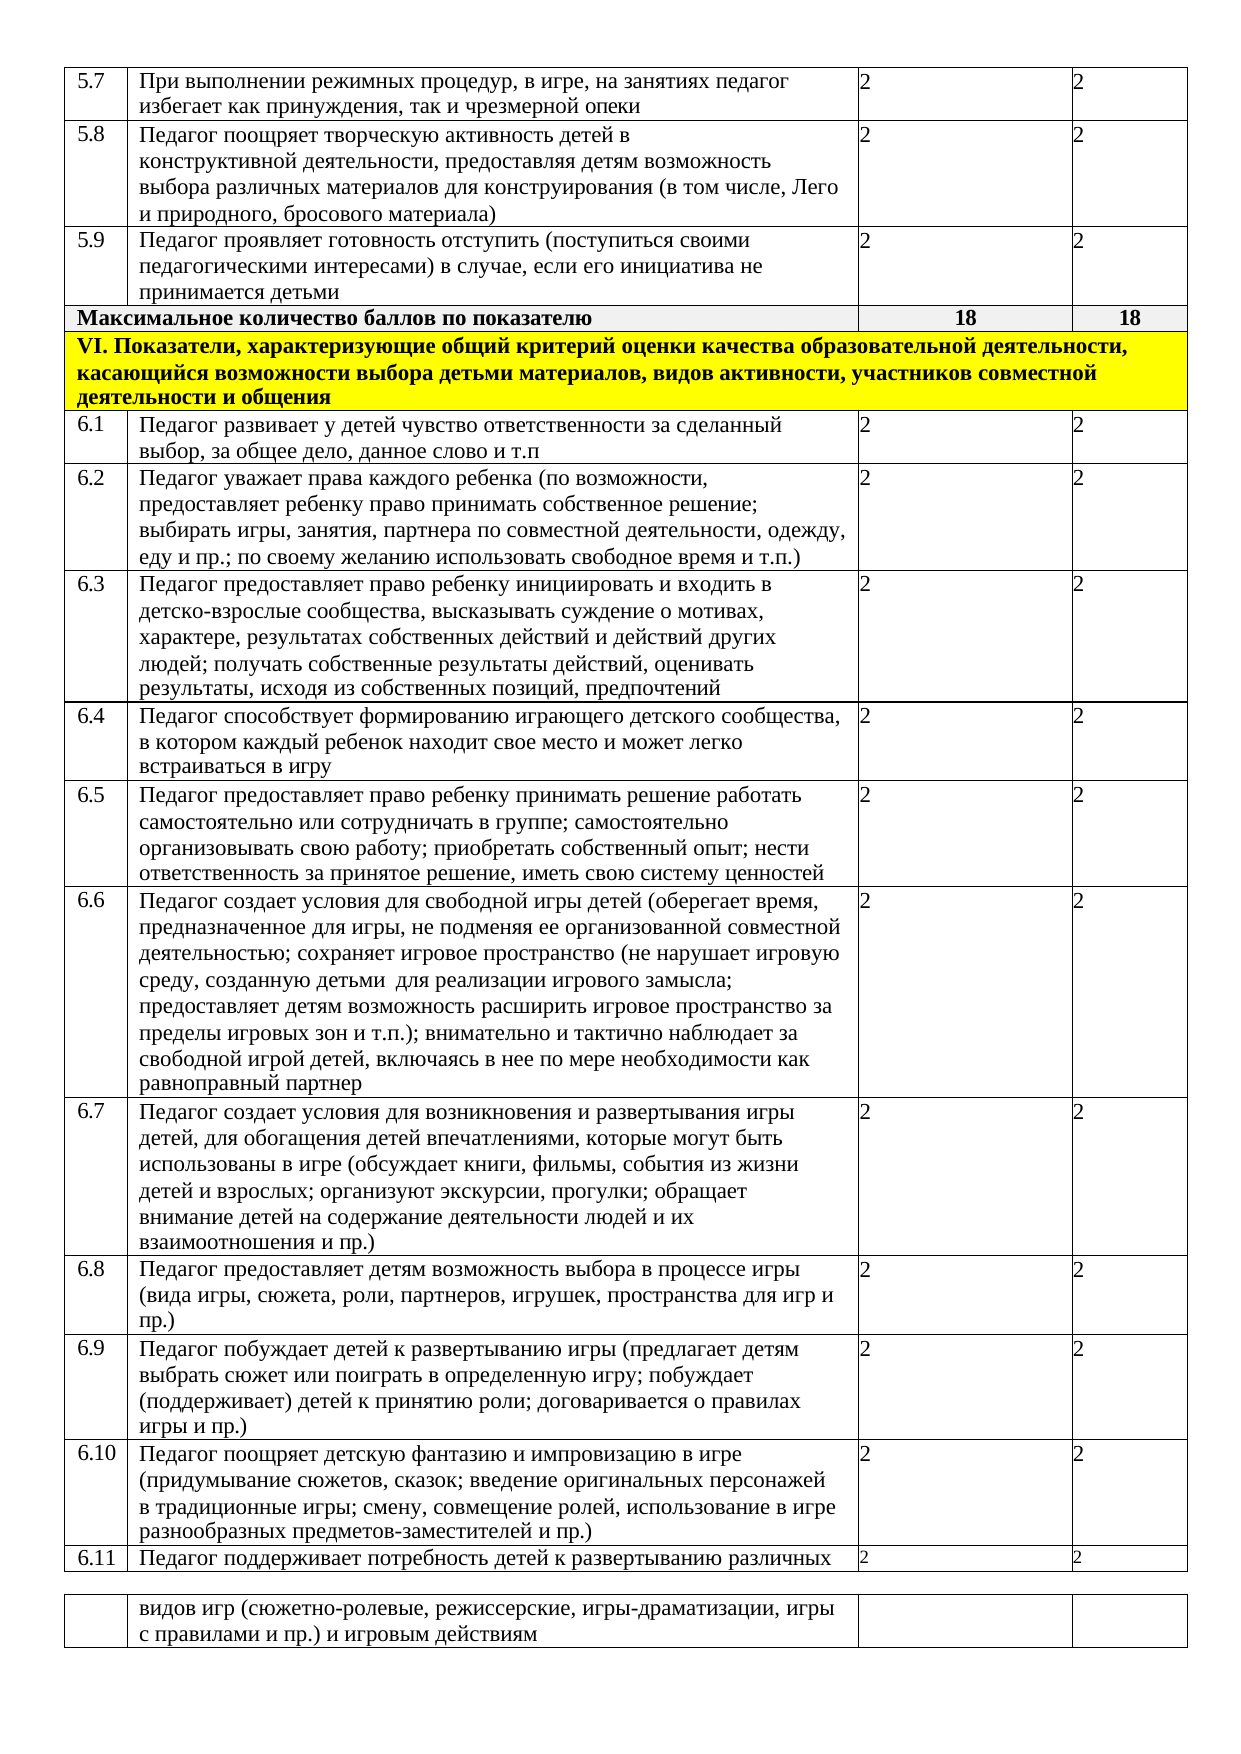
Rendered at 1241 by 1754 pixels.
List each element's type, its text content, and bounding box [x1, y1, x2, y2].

table_cell 2 [859, 1256, 1072, 1333]
table_cell 6.10 [65, 1440, 127, 1544]
table_cell 2 [1073, 887, 1187, 1097]
table_cell 2 [1073, 227, 1187, 305]
table_cell 5.9 [65, 227, 127, 305]
table_cell При выполнении режимных процедур, в игре, на занятиях педагог избегает как принуждения, так и чрезмерной опеки [128, 68, 858, 119]
table_cell 2 [859, 781, 1072, 886]
table_cell 2 [859, 1440, 1072, 1544]
table_cell Педагог способствует формированию играющего детского сообщества, в котором каждый ребенок находит свое место и может легко встраиваться в игру [128, 703, 858, 780]
table_cell 2 [859, 571, 1072, 701]
table_cell 2 [1073, 1440, 1187, 1544]
table_cell 2 [1073, 121, 1187, 226]
table_cell 6.1 [65, 411, 127, 463]
table_cell 5.8 [65, 121, 127, 226]
table_cell 2 [859, 464, 1072, 569]
table_cell Максимальное количество баллов по показателю [65, 306, 858, 331]
table_cell Педагог предоставляет право ребенку принимать решение работать самостоятельно или сотрудничать в группе; самостоятельно организовывать свою работу; приобретать собственный опыт; нести ответственность за принятое решение, иметь свою систему ценностей [128, 781, 858, 886]
table_cell 6.8 [65, 1256, 127, 1333]
table_cell Педагог предоставляет право ребенку инициировать и входить в детско-взрослые сообщества, высказывать суждение о мотивах, характере, результатах собственных действий и действий других людей; получать собственные результаты действий, оценивать результаты, исходя из собственных позиций, предпочтений [128, 571, 858, 701]
table_header видов игр (сюжетно-ролевые, режиссерские, игры-драматизации, игры с правилами и пр.) и игровым действиям [128, 1595, 858, 1647]
table_header [859, 1595, 1072, 1647]
table_cell 18 [1073, 306, 1187, 331]
table_cell 2 [859, 703, 1072, 780]
table_cell VI. Показатели, характеризующие общий критерий оценки качества образовательной деятельности, касающийся возможности выбора детьми материалов, видов активности, участников совместной деятельности и общения [65, 332, 1187, 410]
table_cell 6.5 [65, 781, 127, 886]
table_cell Педагог проявляет готовность отступить (поступиться своими педагогическими интересами) в случае, если его инициатива не принимается детьми [128, 227, 858, 305]
table_cell Педагог поддерживает потребность детей к развертыванию различных [128, 1546, 858, 1571]
table_cell 2 [859, 227, 1072, 305]
table_cell 2 [1073, 464, 1187, 569]
table_cell 2 [1073, 411, 1187, 463]
table_cell Педагог предоставляет детям возможность выбора в процессе игры (вида игры, сюжета, роли, партнеров, игрушек, пространства для игр и пр.) [128, 1256, 858, 1333]
table_cell 2 [1073, 1546, 1187, 1571]
table_header [65, 1595, 127, 1647]
table_cell 5.7 [65, 68, 127, 119]
table_cell 2 [859, 121, 1072, 226]
table_cell 6.7 [65, 1098, 127, 1254]
table_cell 2 [859, 68, 1072, 119]
table_cell Педагог уважает права каждого ребенка (по возможности, предоставляет ребенку право принимать собственное решение; выбирать игры, занятия, партнера по совместной деятельности, одежду, еду и пр.; по своему желанию использовать свободное время и т.п.) [128, 464, 858, 569]
table_cell 2 [859, 1546, 1072, 1571]
table_cell Педагог создает условия для возникновения и развертывания игры детей, для обогащения детей впечатлениями, которые могут быть использованы в игре (обсуждает книги, фильмы, события из жизни детей и взрослых; организуют экскурсии, прогулки; обращает внимание детей на содержание деятельности людей и их взаимоотношения и пр.) [128, 1098, 858, 1254]
table_cell 2 [1073, 1098, 1187, 1254]
table_cell 2 [1073, 703, 1187, 780]
table_cell 2 [1073, 68, 1187, 119]
table_cell 2 [859, 1098, 1072, 1254]
table_header [1073, 1595, 1187, 1647]
table_cell Педагог поощряет творческую активность детей в конструктивной деятельности, предоставляя детям возможность выбора различных материалов для конструирования (в том числе, Лего и природного, бросового материала) [128, 121, 858, 226]
table_cell 6.11 [65, 1546, 127, 1571]
table_cell Педагог развивает у детей чувство ответственности за сделанный выбор, за общее дело, данное слово и т.п [128, 411, 858, 463]
table_cell 6.9 [65, 1335, 127, 1439]
table_cell 6.6 [65, 887, 127, 1097]
table_cell 2 [1073, 781, 1187, 886]
table_cell 2 [1073, 1256, 1187, 1333]
table_cell 6.4 [65, 703, 127, 780]
table_cell 2 [859, 887, 1072, 1097]
table_cell 6.2 [65, 464, 127, 569]
table_cell 2 [1073, 571, 1187, 701]
table_cell 18 [859, 306, 1072, 331]
table_cell Педагог побуждает детей к развертыванию игры (предлагает детям выбрать сюжет или поиграть в определенную игру; побуждает (поддерживает) детей к принятию роли; договаривается о правилах игры и пр.) [128, 1335, 858, 1439]
table_cell 6.3 [65, 571, 127, 701]
table_cell 2 [859, 1335, 1072, 1439]
table_cell 2 [1073, 1335, 1187, 1439]
table_cell Педагог поощряет детскую фантазию и импровизацию в игре (придумывание сюжетов, сказок; введение оригинальных персонажей в традиционные игры; смену, совмещение ролей, использование в игре разнообразных предметов-заместителей и пр.) [128, 1440, 858, 1544]
table_cell 2 [859, 411, 1072, 463]
table_cell Педагог создает условия для свободной игры детей (оберегает время, предназначенное для игры, не подменяя ее организованной совместной деятельностью; сохраняет игровое пространство (не нарушает игровую среду, созданную детьми для реализации игрового замысла; предоставляет детям возможность расширить игровое пространство за пределы игровых зон и т.п.); внимательно и тактично наблюдает за свободной игрой детей, включаясь в нее по мере необходимости как равноправный партнер [128, 887, 858, 1097]
